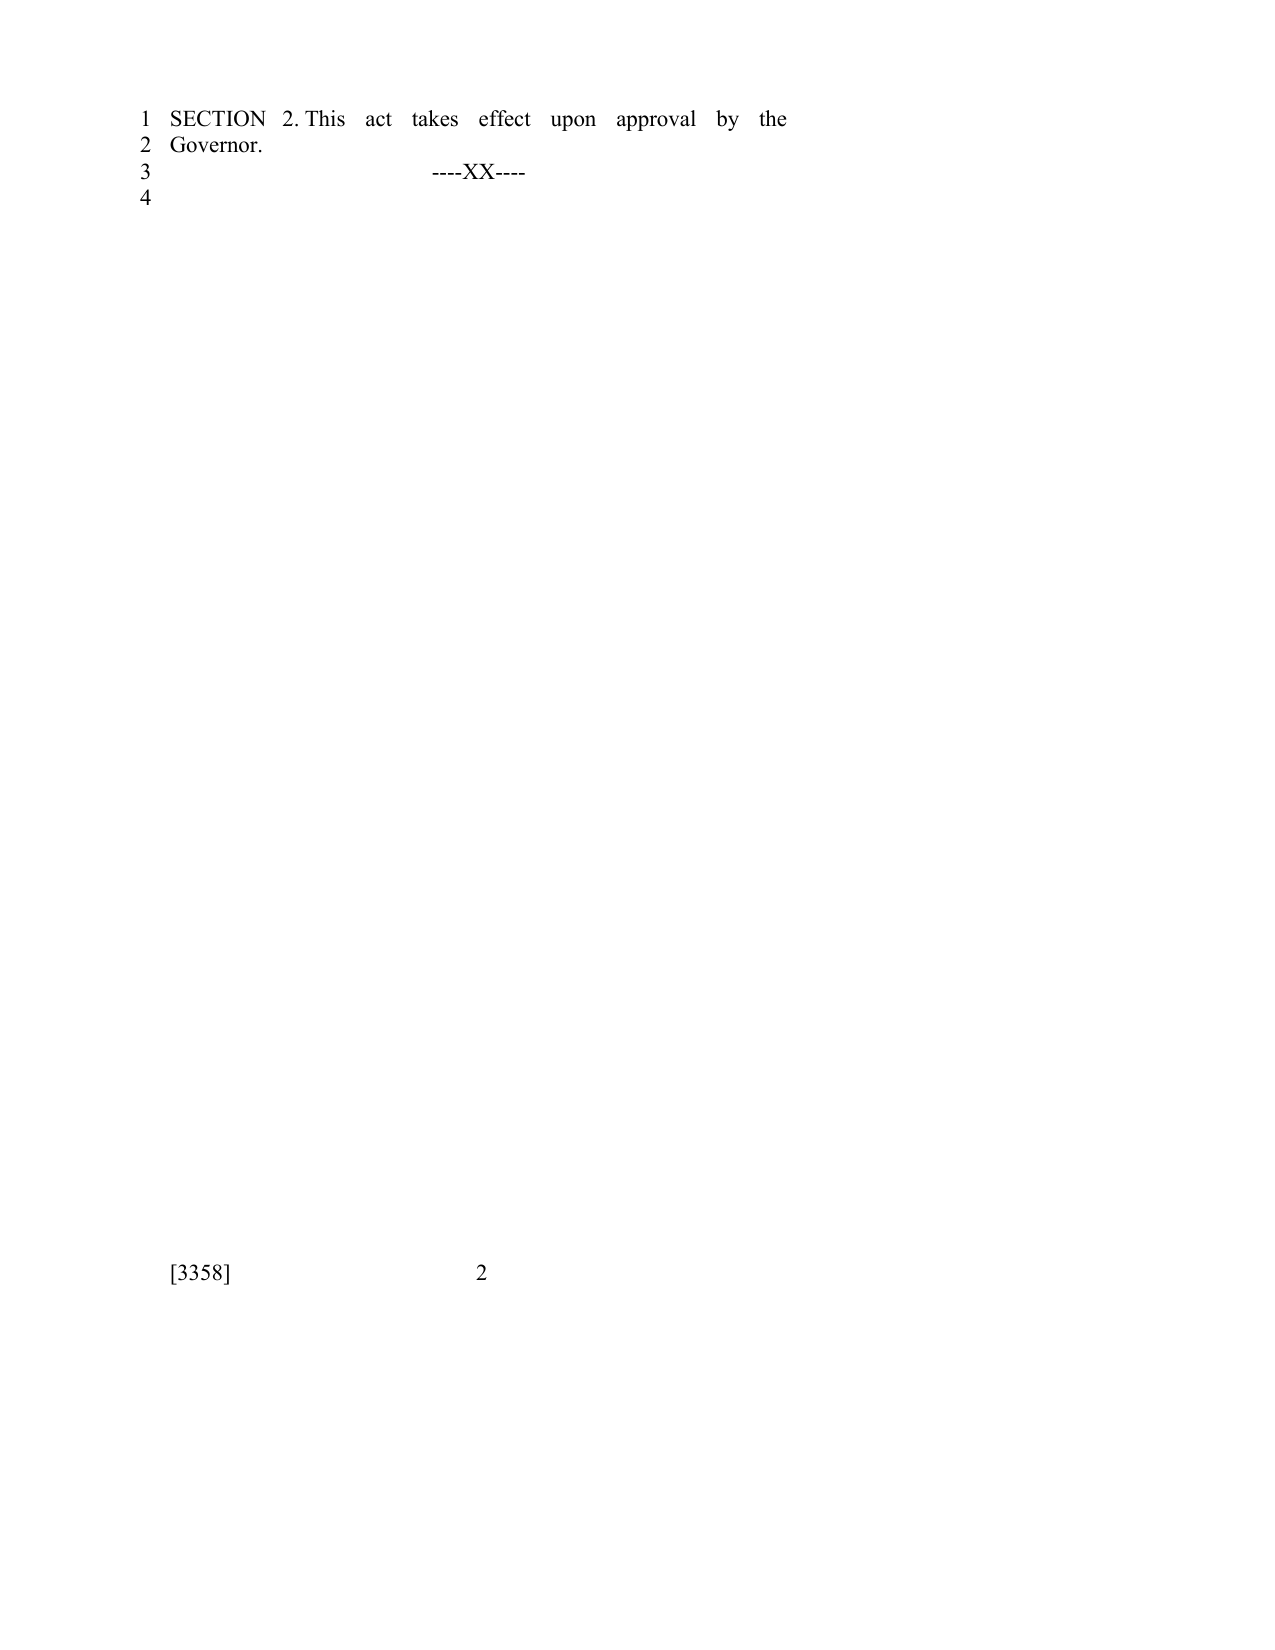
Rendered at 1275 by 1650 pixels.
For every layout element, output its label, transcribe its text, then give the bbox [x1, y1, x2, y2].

text SECTION 2. This act takes effect upon approval by the Governor. [169, 105, 787, 158]
text ----XX---- [169, 158, 787, 184]
